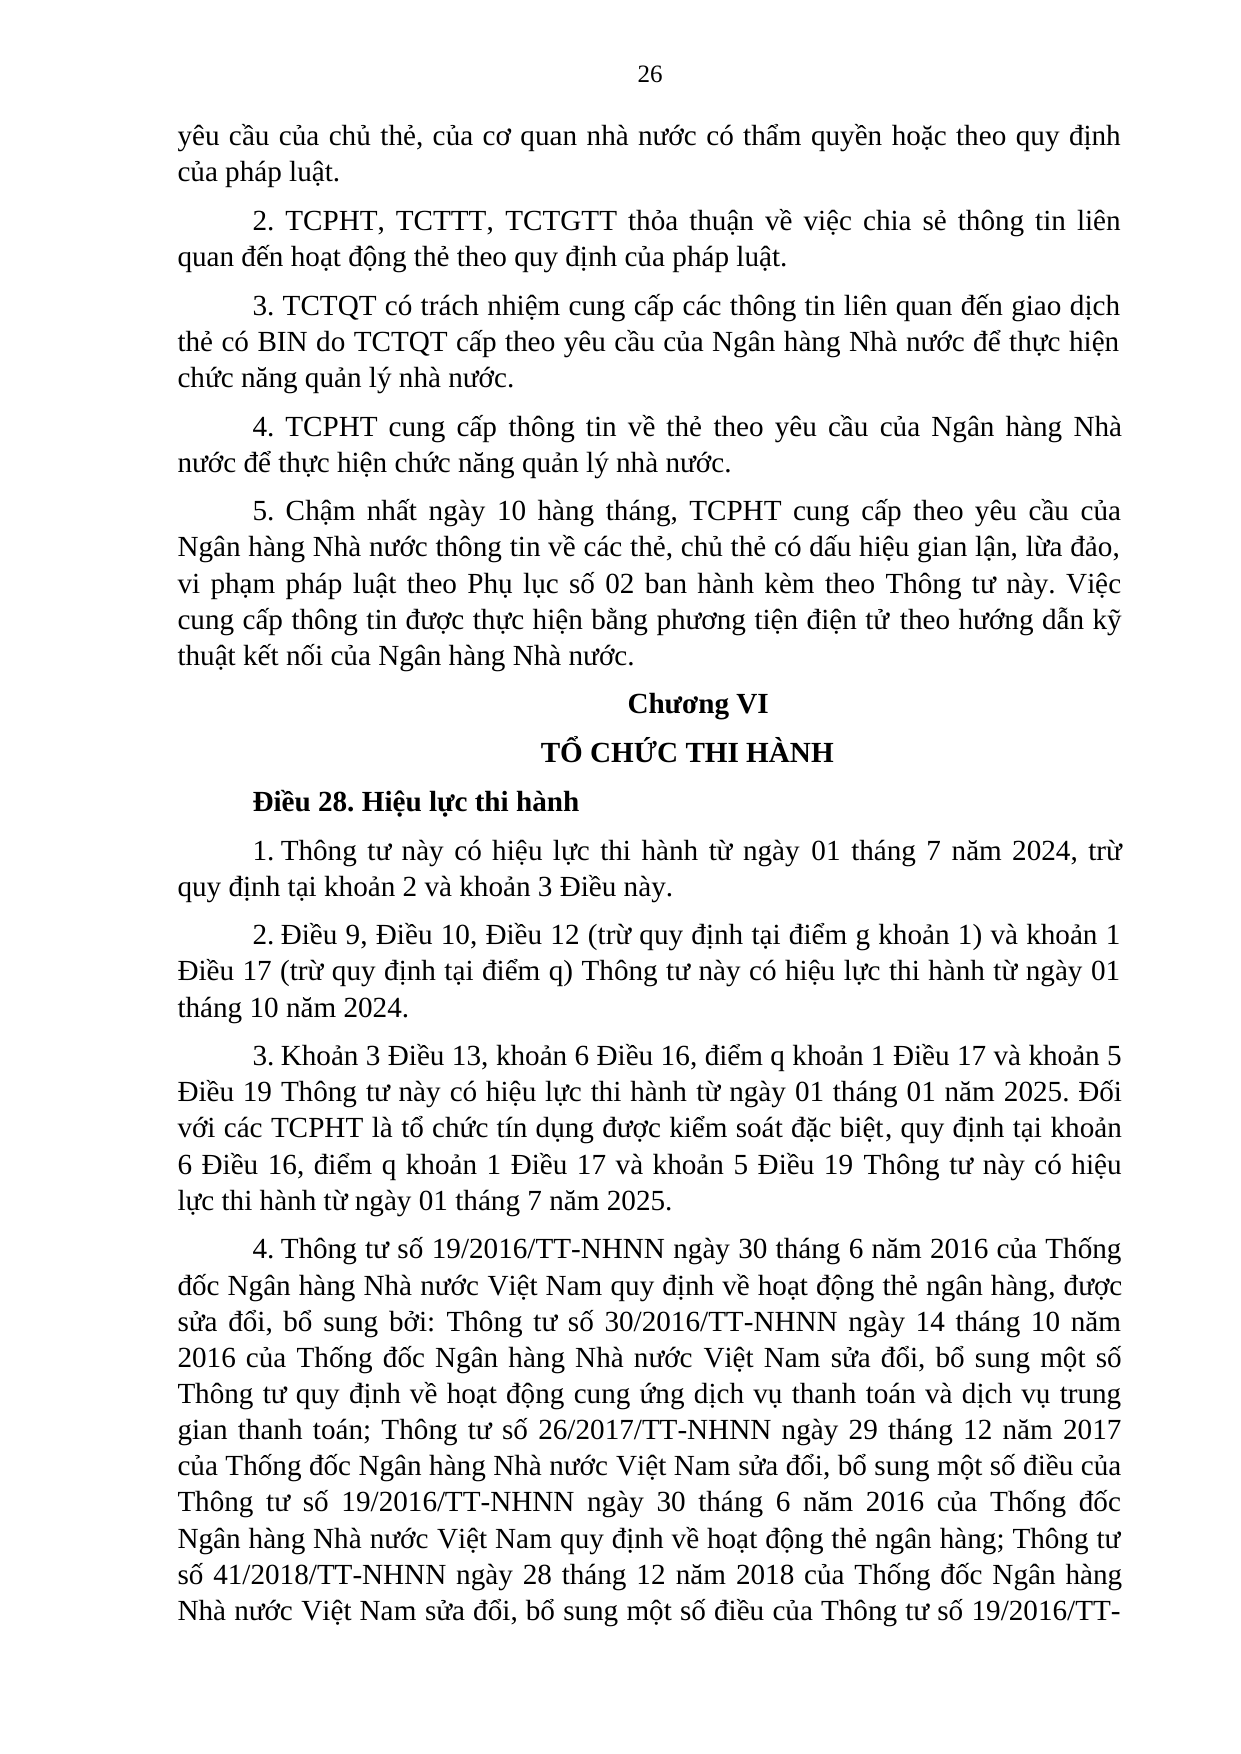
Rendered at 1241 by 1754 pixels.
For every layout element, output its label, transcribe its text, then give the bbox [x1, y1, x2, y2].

text 3. TCTQT có trách nhiệm cung cấp các thông tin liên quan đến giao dịch thẻ có BIN do TCTQT cấp theo yêu cầu của Ngân hàng Nhà nước để thực hiện chức năng quản lý nhà nước. [177, 288, 1122, 393]
list Điều 9, Điều 10, Điều 12 (trừ quy định tại điểm g khoản 1) và khoản 1 Điều 17 (trừ quy định tại điểm q) Thông tư này có hiệu lực thi hành từ ngày 01 tháng 10 năm 2024. [177, 917, 1122, 1023]
text Điều 28. Hiệu lực thi hành [177, 784, 1122, 817]
list Thông tư này có hiệu lực thi hành từ ngày 01 tháng 7 năm 2024, trừ quy định tại khoản 2 và khoản 3 Điều này. [177, 833, 1122, 902]
text Chương VI [552, 687, 1122, 720]
text 5. Chậm nhất ngày 10 hàng tháng, TCPHT cung cấp theo yêu cầu của Ngân hàng Nhà nước thông tin về các thẻ, chủ thẻ có dấu hiệu gian lận, lừa đảo, vi phạm pháp luật theo Phụ lục số 02 ban hành kèm theo Thông tư này. Việc cung cấp thông tin được thực hiện bằng phương tiện điện tử theo hướng dẫn kỹ thuật kết nối của Ngân hàng Nhà nước. [177, 493, 1122, 672]
list Khoản 3 Điều 13, khoản 6 Điều 16, điểm q khoản 1 Điều 17 và khoản 5 Điều 19 Thông tư này có hiệu lực thi hành từ ngày 01 tháng 01 năm 2025. Đối với các TCPHT là tổ chức tín dụng được kiểm soát đặc biệt, quy định tại khoản 6 Điều 16, điểm q khoản 1 Điều 17 và khoản 5 Điều 19 Thông tư này có hiệu lực thi hành từ ngày 01 tháng 7 năm 2025. [177, 1038, 1122, 1216]
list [177, 1232, 1122, 1627]
text 4. TCPHT cung cấp thông tin về thẻ theo yêu cầu của Ngân hàng Nhà nước để thực hiện chức năng quản lý nhà nước. [177, 409, 1122, 478]
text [177, 118, 1122, 188]
text 2. TCPHT, TCTTT, TCTGTT thỏa thuận về việc chia sẻ thông tin liên quan đến hoạt động thẻ theo quy định của pháp luật. [177, 203, 1122, 273]
text TỔ CHỨC THI HÀNH [177, 735, 1122, 769]
